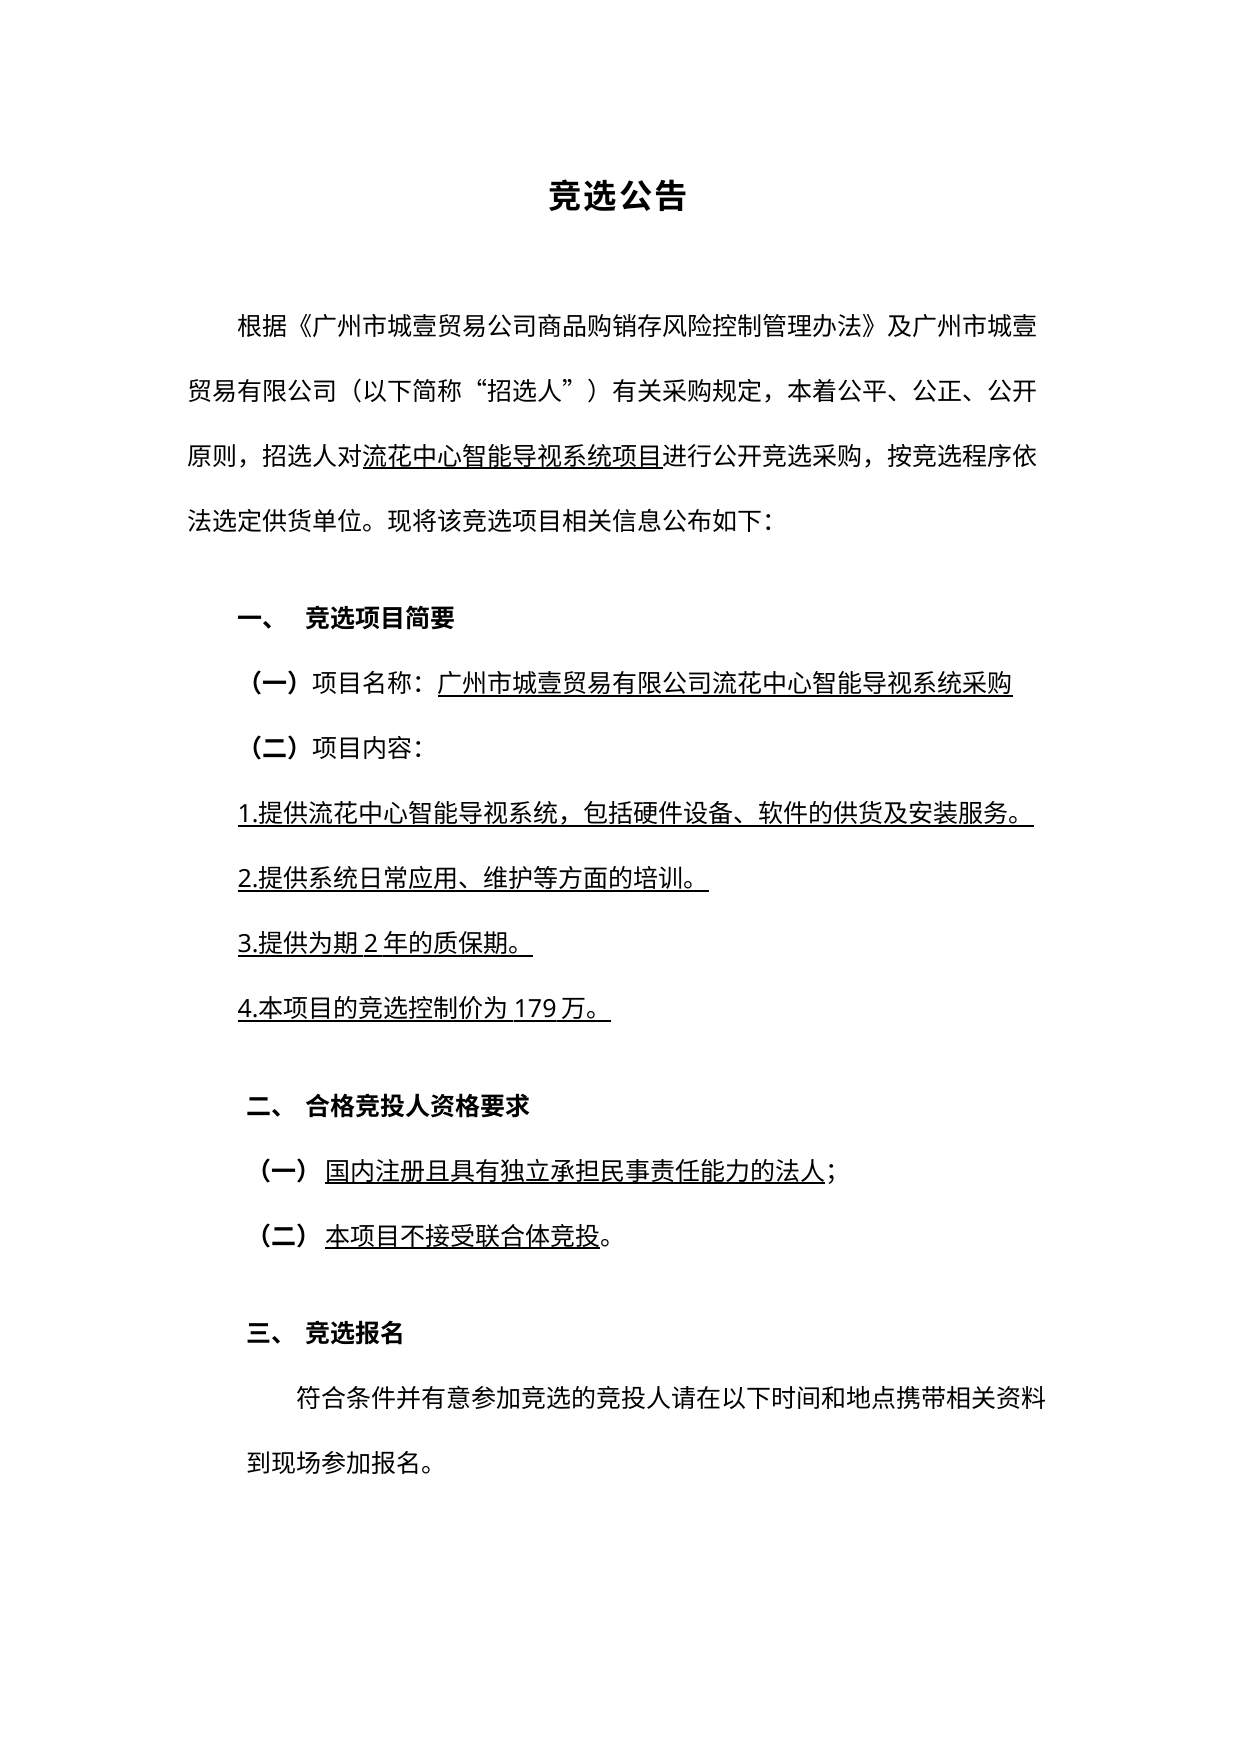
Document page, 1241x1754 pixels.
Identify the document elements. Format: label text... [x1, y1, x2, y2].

text 2.提供系统日常应用、维护等方面的培训。 [187, 844, 1048, 909]
text 竞选公告 [187, 162, 1048, 227]
text 1.提供流花中心智能导视系统，包括硬件设备、软件的供货及安装服务。 [187, 779, 1048, 844]
list 竞选报名 [187, 1299, 1048, 1364]
text （二）项目内容： [187, 714, 1048, 779]
list 国内注册且具有独立承担民事责任能力的法人； [247, 1137, 1048, 1202]
text （一）项目名称：广州市城壹贸易有限公司流花中心智能导视系统采购 [187, 649, 1048, 714]
list 竞选项目简要 [187, 584, 1048, 649]
text 3.提供为期2年的质保期。 [187, 909, 1048, 974]
list 本项目不接受联合体竞投。 [247, 1202, 1048, 1267]
text 根据《广州市城壹贸易公司商品购销存风险控制管理办法》及广州市城壹贸易有限公司（以下简称“招选人”）有关采购规定，本着公平、公正、公开原则，招选人对流花中心智能导视系统项目进行公开竞选采购，按竞选程序依法选定供货单位。现将该竞选项目相关信息公布如下： [187, 292, 1048, 552]
list 合格竞投人资格要求 [187, 1072, 1048, 1137]
text 4.本项目的竞选控制价为179万。 [187, 974, 1048, 1039]
text 符合条件并有意参加竞选的竞投人请在以下时间和地点携带相关资料到现场参加报名。 [247, 1364, 1048, 1494]
